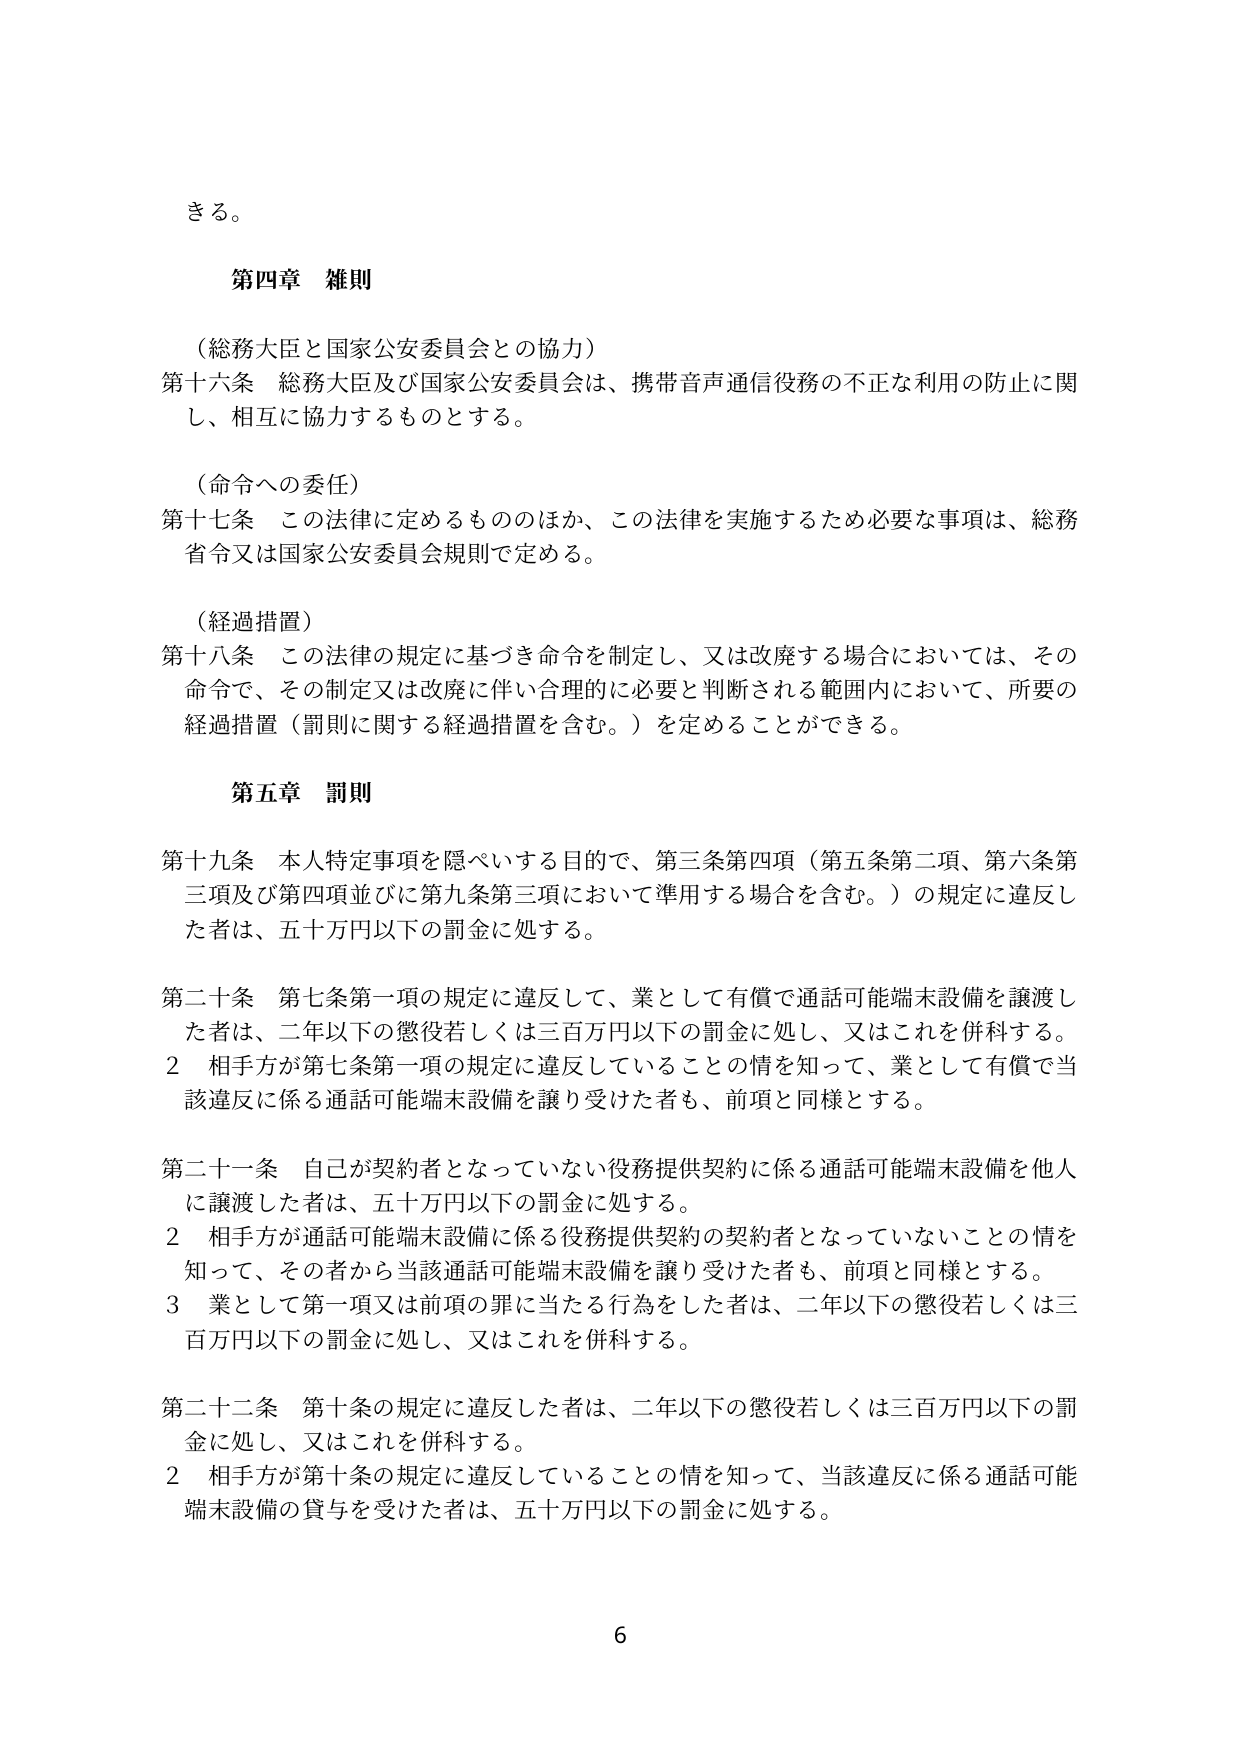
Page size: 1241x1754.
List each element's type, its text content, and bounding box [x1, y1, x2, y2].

text 第二十条 第七条第一項の規定に違反して、業として有償で通話可能端末設備を譲渡した者は、二年以下の懲役若しくは三百万円以下の罰金に処し、又はこれを併科する。 [161, 979, 1079, 1048]
text 第十七条 この法律に定めるもののほか、この法律を実施するため必要な事項は、総務省令又は国家公安委員会規則で定める。 [161, 501, 1079, 569]
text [161, 194, 1079, 228]
text 第十九条 本人特定事項を隠ぺいする目的で、第三条第四項（第五条第二項、第六条第三項及び第四項並びに第九条第三項において準用する場合を含む。）の規定に違反した者は、五十万円以下の罰金に処する。 [161, 843, 1079, 945]
text 第二十二条 第十条の規定に違反した者は、二年以下の懲役若しくは三百万円以下の罰金に処し、又はこれを併科する。 [161, 1389, 1079, 1458]
text 第四章 雑則 [230, 262, 1079, 296]
text 第二十一条 自己が契約者となっていない役務提供契約に係る通話可能端末設備を他人に譲渡した者は、五十万円以下の罰金に処する。 [161, 1150, 1079, 1219]
text （総務大臣と国家公安委員会との協力） [184, 330, 1079, 364]
text ２ 相手方が第七条第一項の規定に違反していることの情を知って、業として有償で当該違反に係る通話可能端末設備を譲り受けた者も、前項と同様とする。 [161, 1048, 1079, 1116]
text （命令への委任） [184, 467, 1079, 501]
text 第五章 罰則 [230, 774, 1079, 809]
text 第十八条 この法律の規定に基づき命令を制定し、又は改廃する場合においては、その命令で、その制定又は改廃に伴い合理的に必要と判断される範囲内において、所要の経過措置（罰則に関する経過措置を含む。）を定めることができる。 [161, 638, 1079, 740]
text ２ 相手方が第十条の規定に違反していることの情を知って、当該違反に係る通話可能端末設備の貸与を受けた者は、五十万円以下の罰金に処する。 [161, 1458, 1079, 1526]
text （経過措置） [184, 604, 1079, 638]
text ３ 業として第一項又は前項の罪に当たる行為をした者は、二年以下の懲役若しくは三百万円以下の罰金に処し、又はこれを併科する。 [161, 1287, 1079, 1355]
text 第十六条 総務大臣及び国家公安委員会は、携帯音声通信役務の不正な利用の防止に関し、相互に協力するものとする。 [161, 364, 1079, 433]
text ２ 相手方が通話可能端末設備に係る役務提供契約の契約者となっていないことの情を知って、その者から当該通話可能端末設備を譲り受けた者も、前項と同様とする。 [161, 1219, 1079, 1287]
